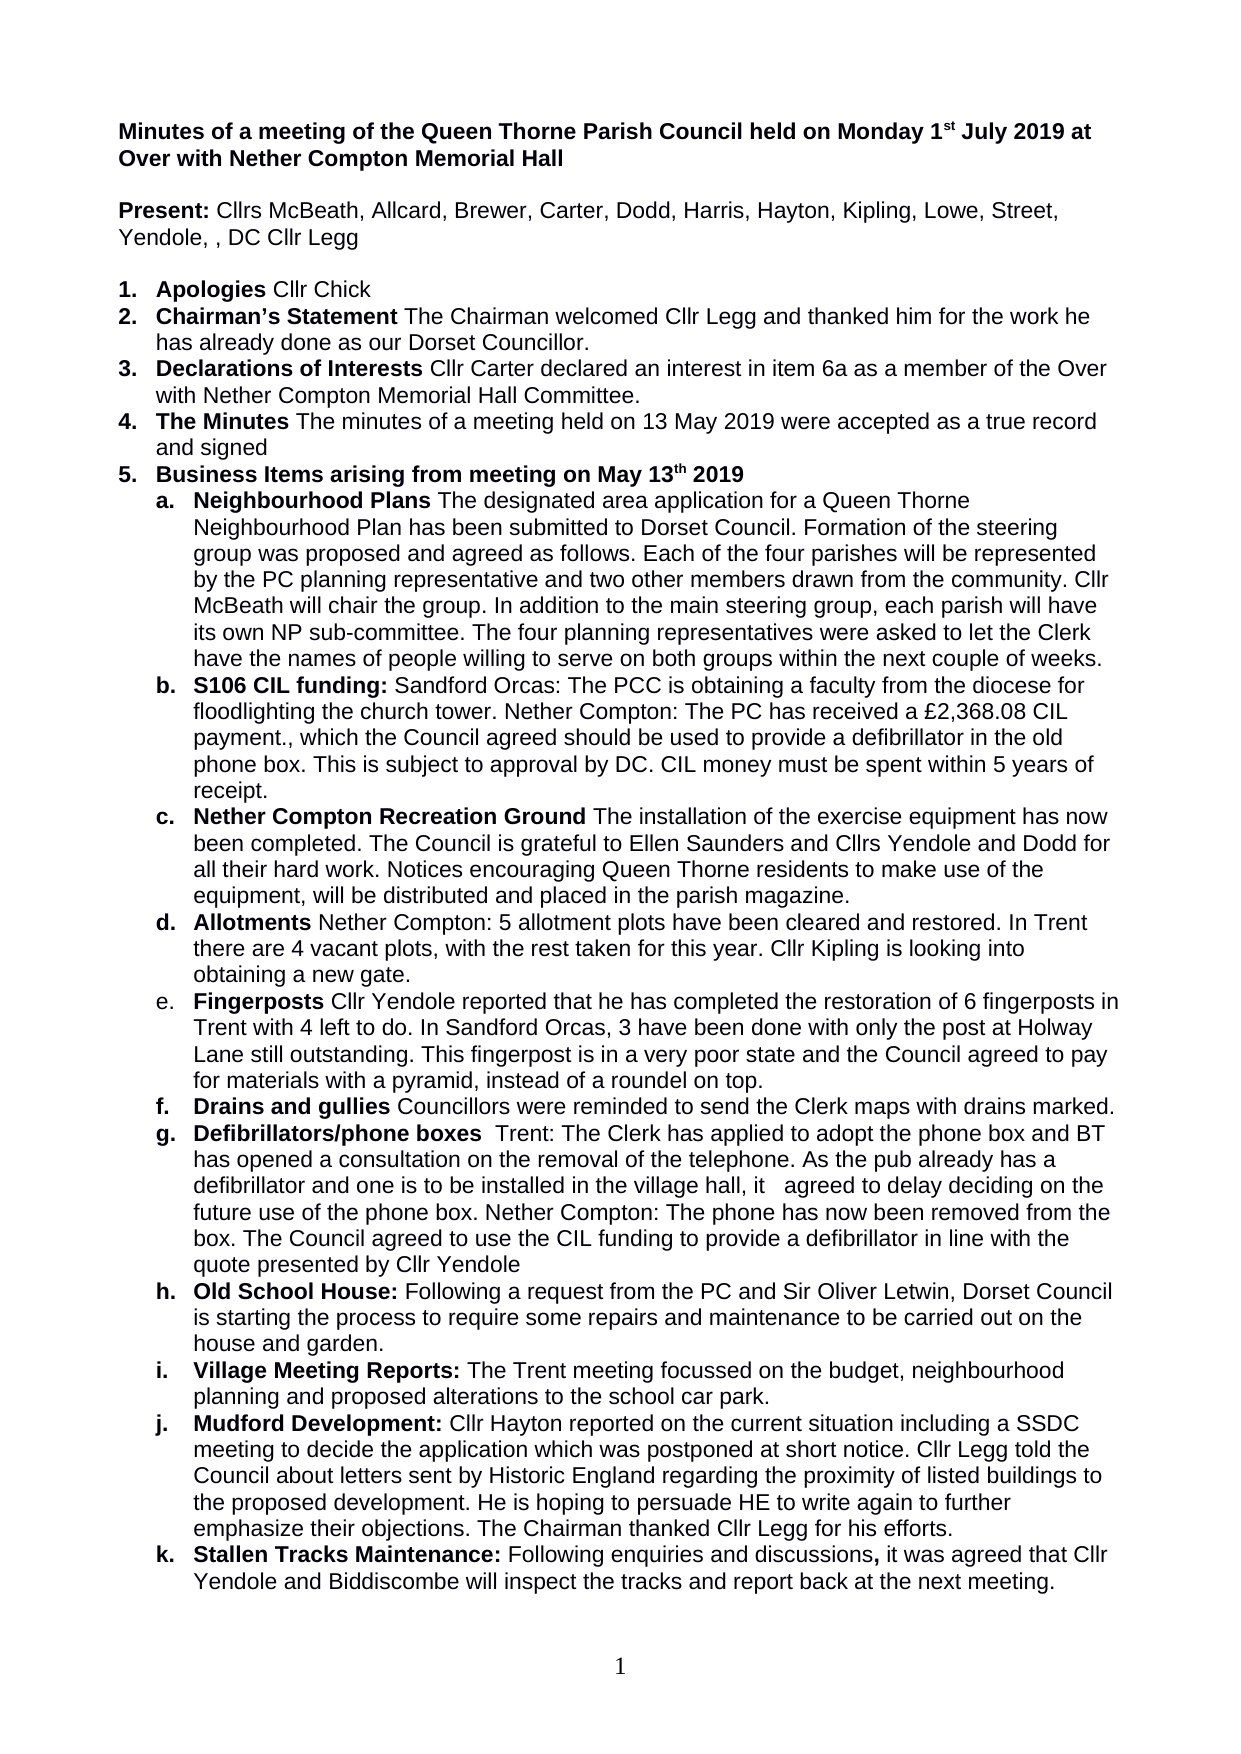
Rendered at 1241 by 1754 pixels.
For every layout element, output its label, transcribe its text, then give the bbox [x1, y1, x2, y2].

list Business Items arising from meeting on May 13th 2019 [118, 461, 1122, 487]
list Fingerposts Cllr Yendole reported that he has completed the restoration of 6 fingerposts in Trent with 4 left to do. In Sandford Orcas, 3 have been done with only the post at Holway Lane still outstanding. This fingerpost is in a very poor state and the Council agreed to pay for materials with a pyramid, instead of a roundel on top. [156, 988, 1122, 1093]
list Defibrillators/phone boxes Trent: The Clerk has applied to adopt the phone box and BT has opened a consultation on the removal of the telephone. As the pub already has a defibrillator and one is to be installed in the village hall, it agreed to delay deciding on the future use of the phone box. Nether Compton: The phone has now been removed from the box. The Council agreed to use the CIL funding to provide a defibrillator in line with the quote presented by Cllr Yendole [156, 1119, 1122, 1278]
list Apologies Cllr Chick [118, 276, 1122, 303]
list Chairman’s Statement The Chairman welcomed Cllr Legg and thanked him for the work he has already done as our Dorset Councillor. [118, 303, 1122, 355]
list Neighbourhood Plans The designated area application for a Queen Thorne Neighbourhood Plan has been submitted to Dorset Council. Formation of the steering group was proposed and agreed as follows. Each of the four parishes will be represented by the PC planning representative and two other members drawn from the community. Cllr McBeath will chair the group. In addition to the main steering group, each parish will have its own NP sub-committee. The four planning representatives were asked to let the Clerk have the names of people willing to serve on both groups within the next couple of weeks. [156, 487, 1122, 672]
list Village Meeting Reports: The Trent meeting focussed on the budget, neighbourhood planning and proposed alterations to the school car park. [156, 1357, 1122, 1409]
list Old School House: Following a request from the PC and Sir Oliver Letwin, Dorset Council is starting the process to require some repairs and maintenance to be carried out on the house and garden. [156, 1278, 1122, 1357]
list Allotments Nether Compton: 5 allotment plots have been cleared and restored. In Trent there are 4 vacant plots, with the rest taken for this year. Cllr Kipling is looking into obtaining a new gate. [156, 909, 1122, 988]
list Declarations of Interests Cllr Carter declared an interest in item 6a as a member of the Over with Nether Compton Memorial Hall Committee. [118, 355, 1122, 408]
list Stallen Tracks Maintenance: Following enquiries and discussions, it was agreed that Cllr Yendole and Biddiscombe will inspect the tracks and report back at the next meeting. [156, 1541, 1122, 1594]
list Mudford Development: Cllr Hayton reported on the current situation including a SSDC meeting to decide the application which was postponed at short notice. Cllr Legg told the Council about letters sent by Historic England regarding the proximity of listed buildings to the proposed development. He is hoping to persuade HE to write again to further emphasize their objections. The Chairman thanked Cllr Legg for his efforts. [156, 1409, 1122, 1541]
text Present: Cllrs McBeath, Allcard, Brewer, Carter, Dodd, Harris, Hayton, Kipling, Lowe, Street, Yendole, , DC Cllr Legg [118, 197, 1122, 250]
list Drains and gullies Councillors were reminded to send the Clerk maps with drains marked. [156, 1093, 1122, 1119]
list Nether Compton Recreation Ground The installation of the exercise equipment has now been completed. The Council is grateful to Ellen Saunders and Cllrs Yendole and Dodd for all their hard work. Notices encouraging Queen Thorne residents to make use of the equipment, will be distributed and placed in the parish magazine. [156, 803, 1122, 909]
text Minutes of a meeting of the Queen Thorne Parish Council held on Monday 1st July 2019 at Over with Nether Compton Memorial Hall [118, 118, 1122, 171]
list S106 CIL funding: Sandford Orcas: The PCC is obtaining a faculty from the diocese for floodlighting the church tower. Nether Compton: The PC has received a £2,368.08 CIL payment., which the Council agreed should be used to provide a defibrillator in the old phone box. This is subject to approval by DC. CIL money must be spent within 5 years of receipt. [156, 672, 1122, 803]
list The Minutes The minutes of a meeting held on 13 May 2019 were accepted as a true record and signed [118, 408, 1122, 461]
